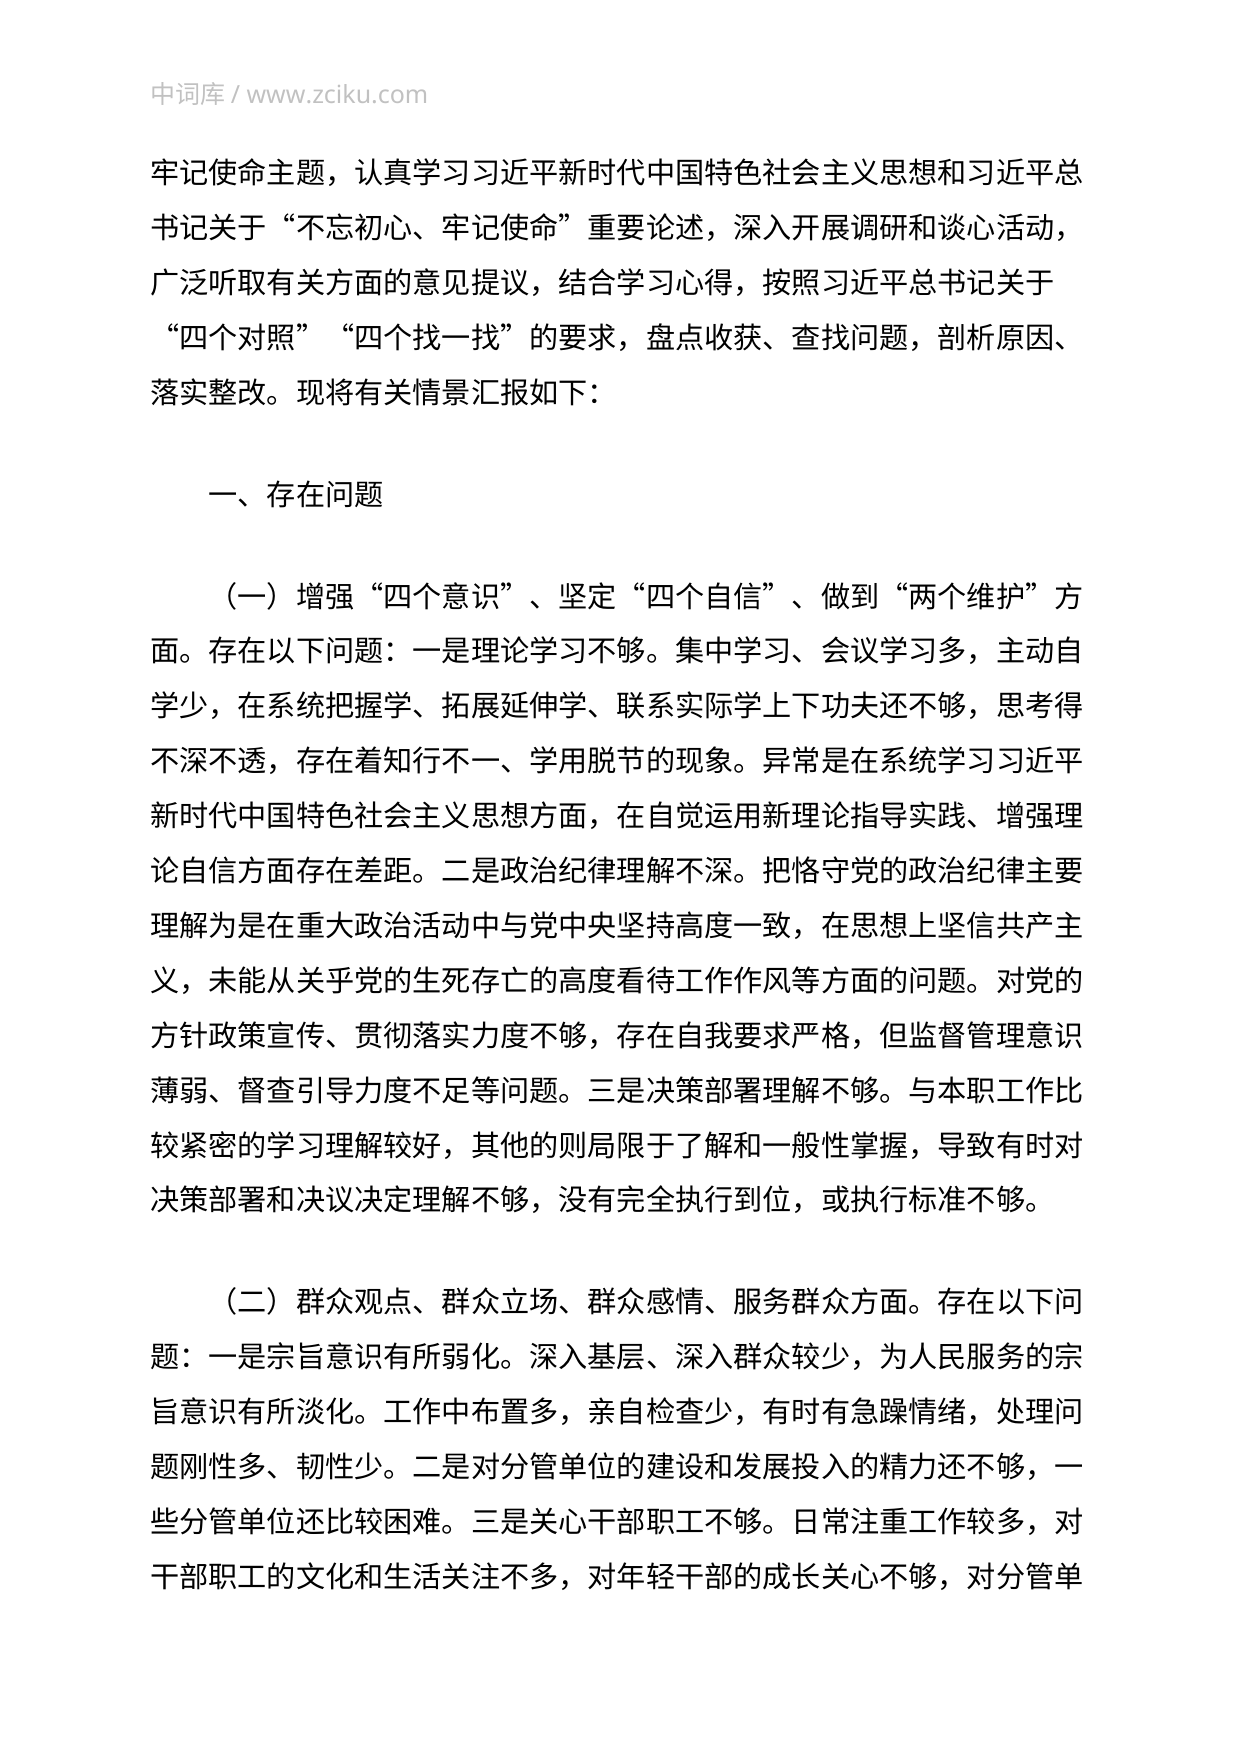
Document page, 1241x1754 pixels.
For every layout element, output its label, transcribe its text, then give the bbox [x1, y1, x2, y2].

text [150, 1279, 1090, 1596]
text 一、存在问题 [150, 471, 1090, 514]
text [150, 150, 1090, 412]
text （一）增强“四个意识”、坚定“四个自信”、做到“两个维护”方面。存在以下问题：一是理论学习不够。集中学习、会议学习多，主动自学少，在系统把握学、拓展延伸学、联系实际学上下功夫还不够，思考得不深不透，存在着知行不一、学用脱节的现象。异常是在系统学习习近平新时代中国特色社会主义思想方面，在自觉运用新理论指导实践、增强理论自信方面存在差距。二是政治纪律理解不深。把恪守党的政治纪律主要理解为是在重大政治活动中与党中央坚持高度一致，在思想上坚信共产主义，未能从关乎党的生死存亡的高度看待工作作风等方面的问题。对党的方针政策宣传、贯彻落实力度不够，存在自我要求严格，但监督管理意识薄弱、督查引导力度不足等问题。三是决策部署理解不够。与本职工作比较紧密的学习理解较好，其他的则局限于了解和一般性掌握，导致有时对决策部署和决议决定理解不够，没有完全执行到位，或执行标准不够。 [150, 573, 1090, 1219]
